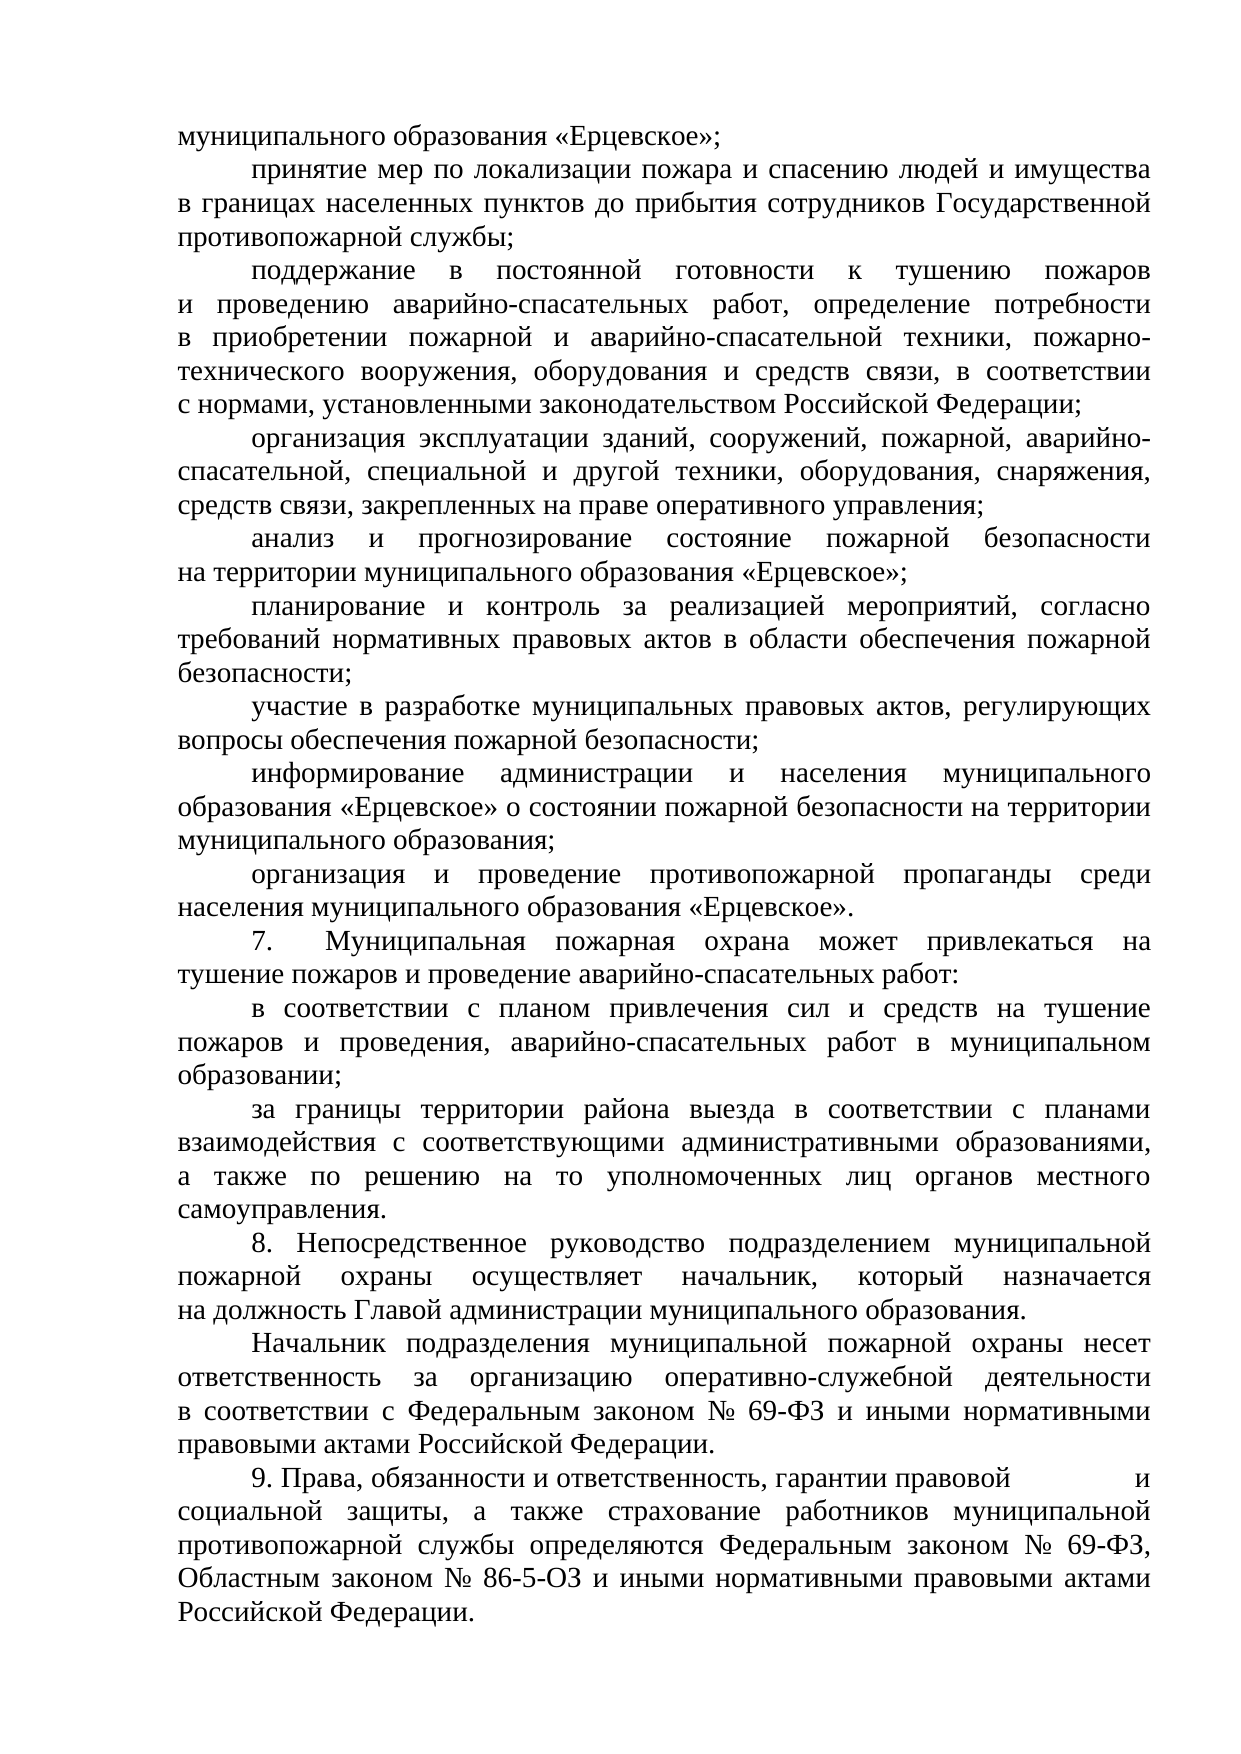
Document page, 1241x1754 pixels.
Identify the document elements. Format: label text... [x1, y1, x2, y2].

text за границы территории района выезда в соответствии с планами взаимодействия с соответствующими административными образованиями, а также по решению на то уполномоченных лиц органов местного самоуправления. [177, 1091, 1152, 1225]
text организация эксплуатации зданий, сооружений, пожарной, аварийно-спасательной, специальной и другой техники, оборудования, снаряжения, средств связи, закрепленных на праве оперативного управления; [177, 420, 1152, 521]
text поддержание в постоянной готовности к тушению пожаров и проведению аварийно-спасательных работ, определение потребности в приобретении пожарной и аварийно-спасательной техники, пожарно-технического вооружения, оборудования и средств связи, в соответствии с нормами, установленными законодательством Российской Федерации; [177, 252, 1152, 420]
text информирование администрации и населения муниципального образования «Ерцевское» о состоянии пожарной безопасности на территории муниципального образования; [177, 755, 1152, 856]
text 8. Непосредственное руководство подразделением муниципальной пожарной охраны осуществляет начальник, который назначается на должность Главой администрации муниципального образования. [177, 1225, 1152, 1326]
text участие в разработке муниципальных правовых актов, регулирующих вопросы обеспечения пожарной безопасности; [177, 688, 1152, 755]
list Муниципальная пожарная охрана может привлекаться на тушение пожаров и проведение аварийно-спасательных работ: [177, 923, 1152, 990]
text в соответствии с планом привлечения сил и средств на тушение пожаров и проведения, аварийно-спасательных работ в муниципальном образовании; [177, 990, 1152, 1091]
text принятие мер по локализации пожара и спасению людей и имущества в границах населенных пунктов до прибытия сотрудников Государственной противопожарной службы; [177, 152, 1152, 252]
text муниципального образования «Ерцевское»; [177, 118, 1152, 152]
text организация и проведение противопожарной пропаганды среди населения муниципального образования «Ерцевское». [177, 856, 1152, 923]
text 9. Права, обязанности и ответственность, гарантии правовой и социальной защиты, а также страхование работников муниципальной противопожарной службы определяются Федеральным законом № 69-ФЗ, Областным законом № 86-5-ОЗ и иными нормативными правовыми актами Российской Федерации. [177, 1460, 1152, 1627]
text планирование и контроль за реализацией мероприятий, согласно требований нормативных правовых актов в области обеспечения пожарной безопасности; [177, 588, 1152, 688]
text анализ и прогнозирование состояние пожарной безопасности на территории муниципального образования «Ерцевское»; [177, 521, 1152, 588]
text Начальник подразделения муниципальной пожарной охраны несет ответственность за организацию оперативно-служебной деятельности в соответствии с Федеральным законом № 69-ФЗ и иными нормативными правовыми актами Российской Федерации. [177, 1326, 1152, 1460]
